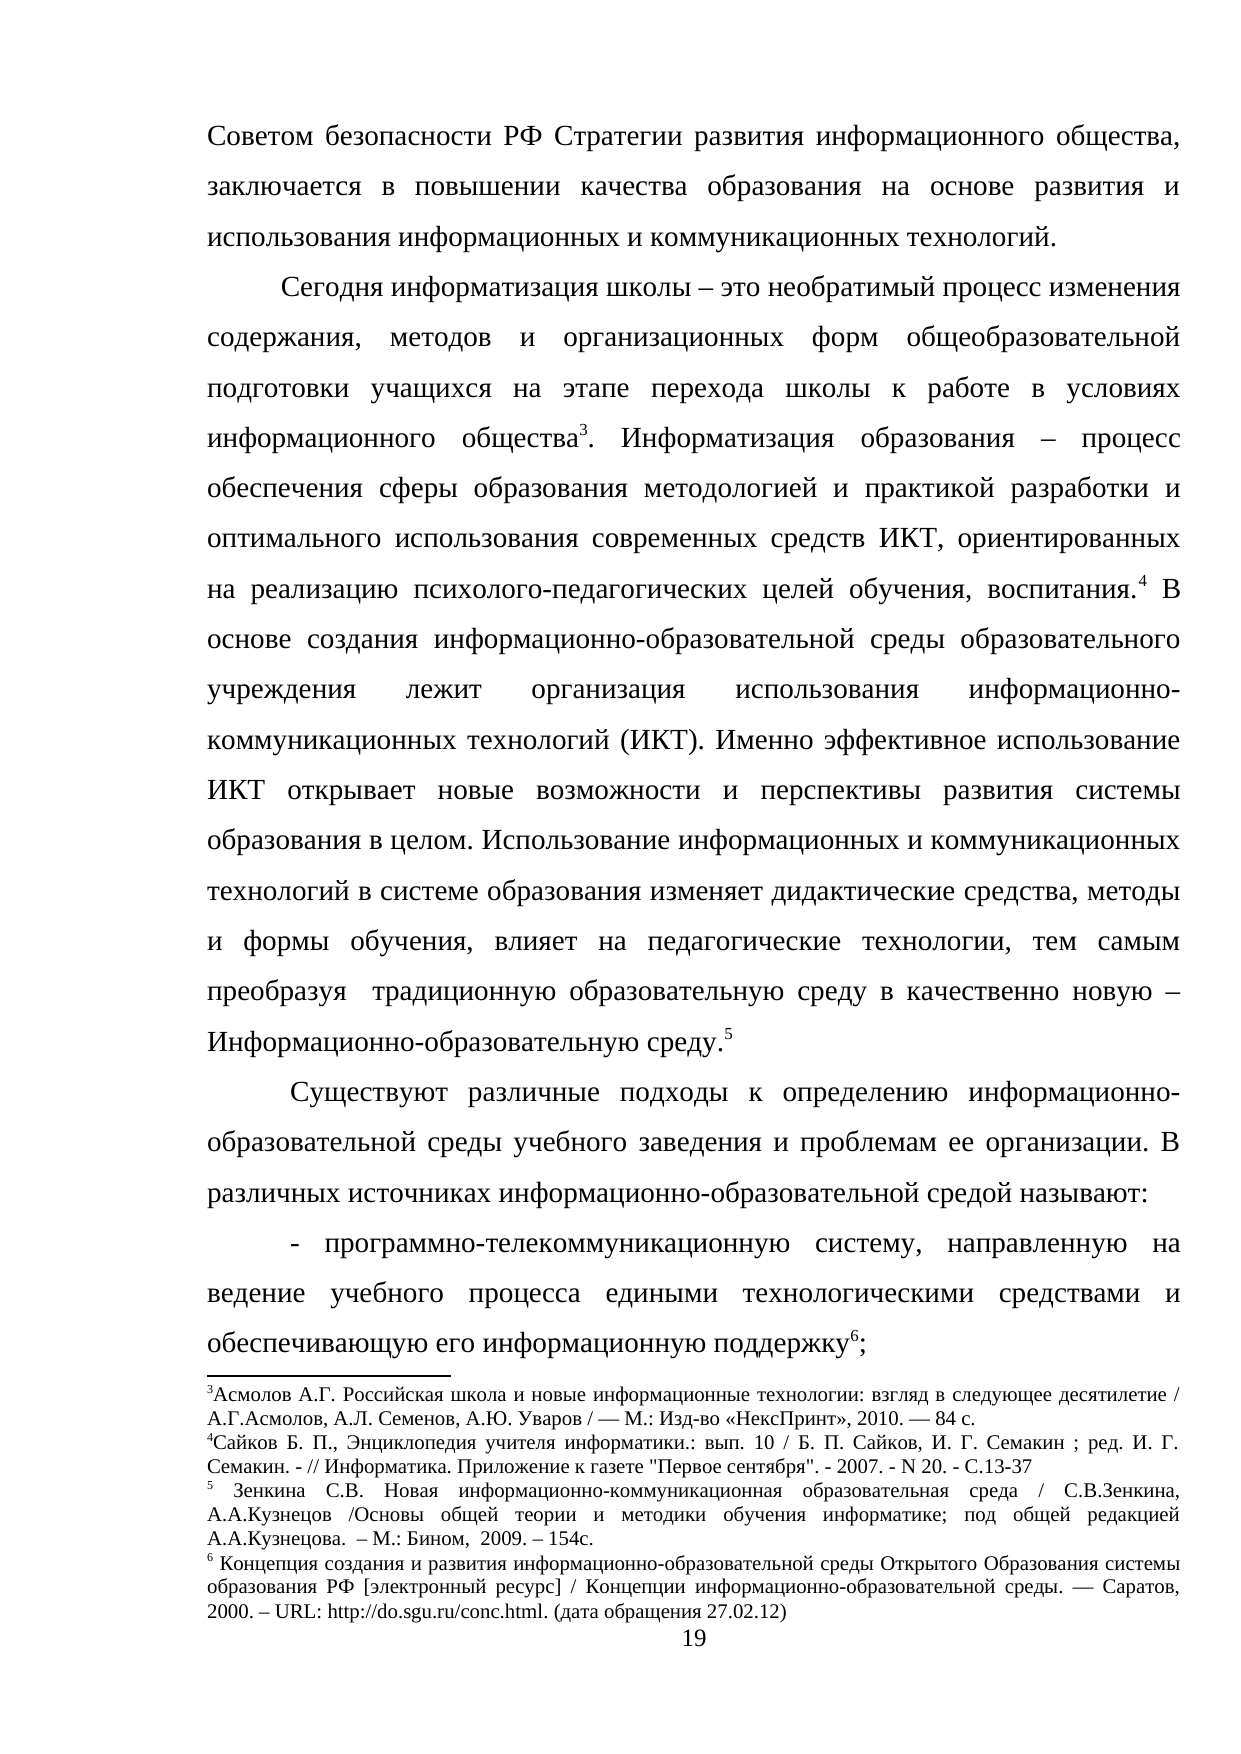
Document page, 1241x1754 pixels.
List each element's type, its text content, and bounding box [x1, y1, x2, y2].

text Существуют различные подходы к определению информационно-образовательной среды учебного заведения и проблемам ее организации. В различных источниках информационно-образовательной средой называют: [207, 1074, 1181, 1208]
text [207, 118, 1181, 252]
text - программно-телекоммуникационную систему, направленную на ведение учебного процесса едиными технологическими средствами и обеспечивающую его информационную поддержку; [207, 1225, 1181, 1359]
text Сегодня информатизация школы – это необратимый процесс изменения содержания, методов и организационных форм общеобразовательной подготовки учащихся на этапе перехода школы к работе в условиях информационного общества. Информатизация образования – процесс обеспечения сферы образования методологией и практикой разработки и оптимального использования современных средств ИКТ, ориентированных на реализацию психолого-педагогических целей обучения, воспитания. В основе создания информационно-образовательной среды образовательного учреждения лежит организация использования информационно-коммуникационных технологий (ИКТ). Именно эффективное использование ИКТ открывает новые возможности и перспективы развития системы образования в целом. Использование информационных и коммуникационных технологий в системе образования изменяет дидактические средства, методы и формы обучения, влияет на педагогические технологии, тем самым преобразуя традиционную образовательную среду в качественно новую – Информационно-образовательную среду. [207, 269, 1181, 1057]
